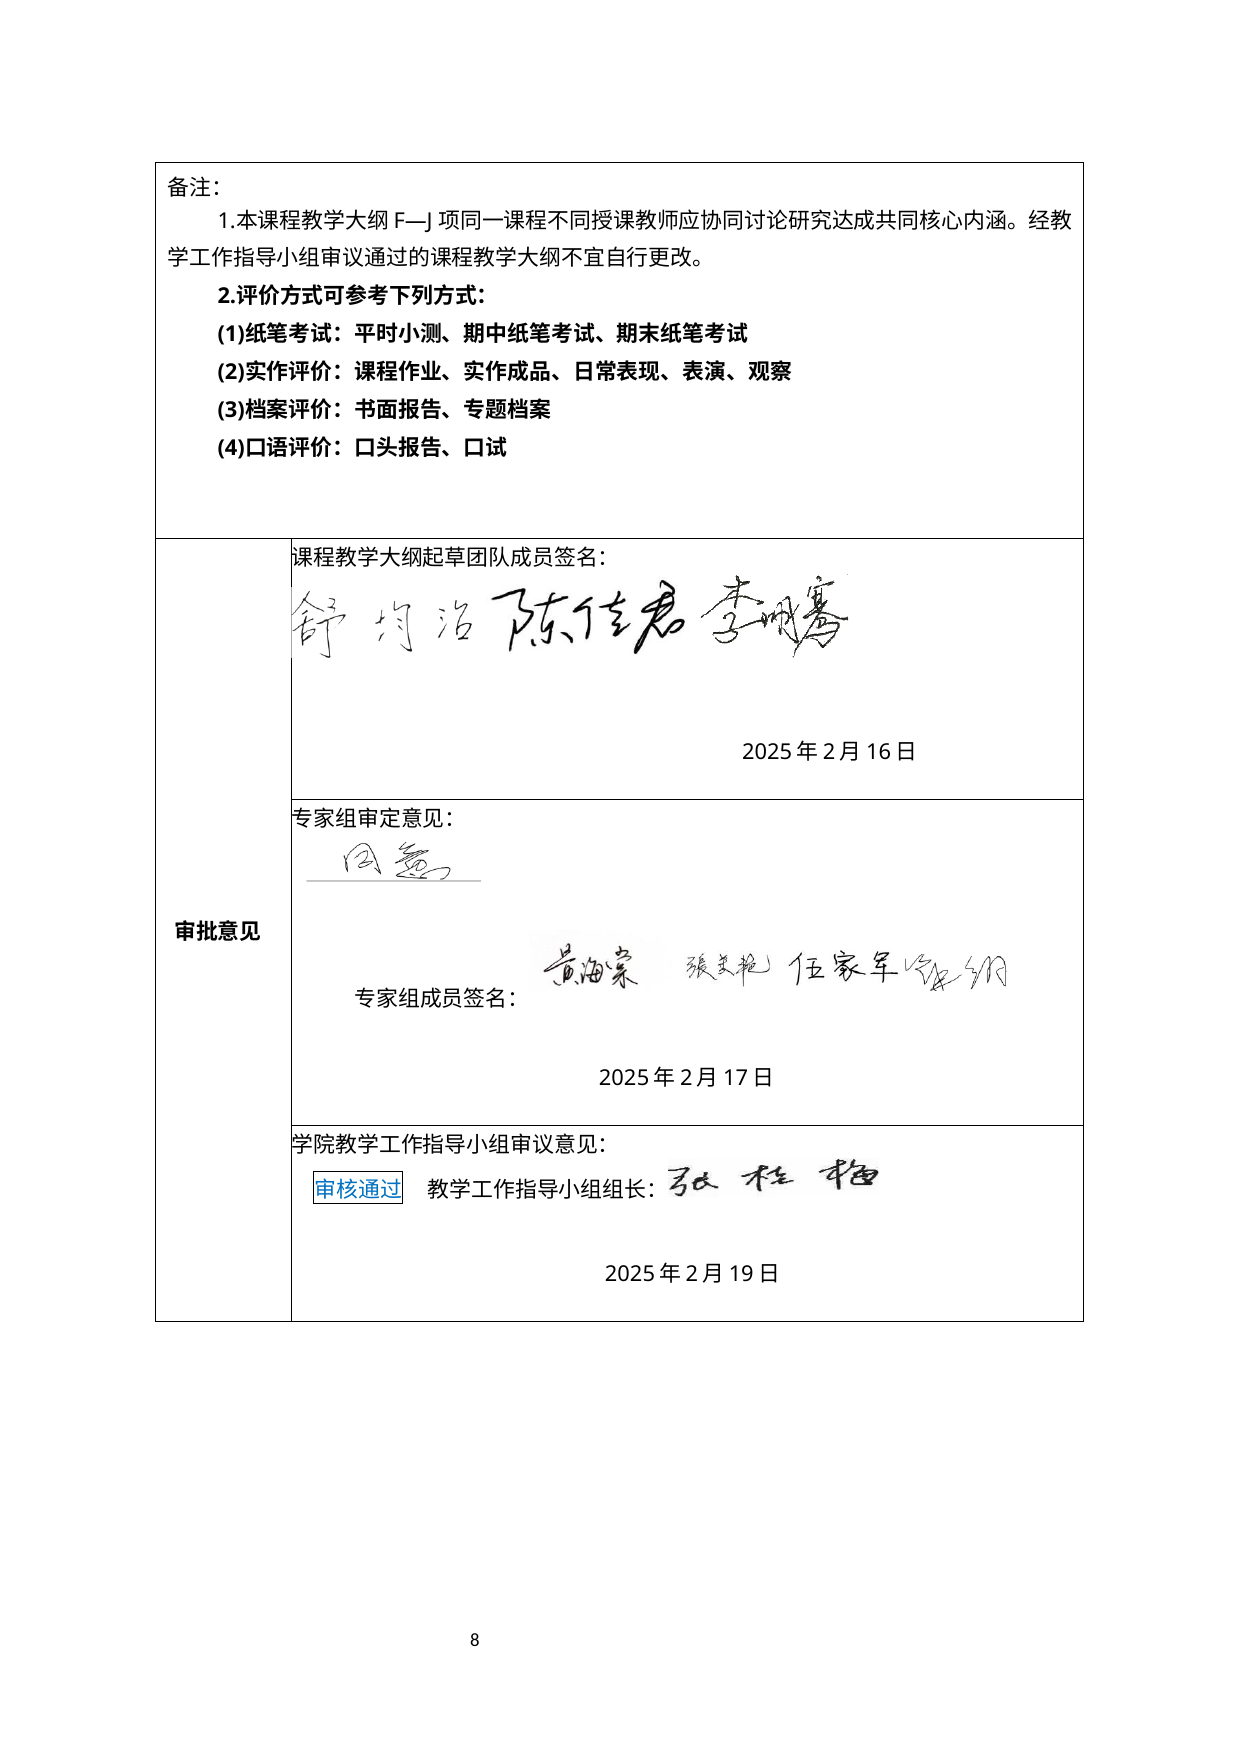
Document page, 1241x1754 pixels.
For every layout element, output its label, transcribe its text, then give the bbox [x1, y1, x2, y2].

table_cell 审批意见 [156, 539, 291, 1321]
picture [291, 839, 496, 891]
picture [486, 576, 690, 658]
picture [291, 587, 475, 658]
picture [529, 930, 1010, 991]
table_cell 课程教学大纲起草团队成员签名： 2025年2月16日 [292, 539, 1083, 799]
table_cell 备注： 1.本课程教学大纲F—J 项同一课程不同授课教师应协同讨论研究达成共同核心内涵。经教学工作指导小组审议通过的课程教学大纲不宜自行更改。 2.评价方式可参考下列方式： (1)纸笔考试：平时小测、期中纸笔考试、期末纸笔考试 (2)实作评价：课程作业、实作成品、日常表现、表演、观察 (3)档案评价：书面报告、专题档案 (4)口语评价：口头报告、口试 [156, 163, 1083, 538]
table_cell 专家组审定意见： 专家组成员签名： 2025年2月17日 [292, 800, 1083, 1125]
picture [700, 571, 849, 658]
picture [668, 1158, 879, 1197]
table_cell 学院教学工作指导小组审议意见： 审核通过 教学工作指导小组组长： 2025年2月19日 [292, 1126, 1083, 1321]
